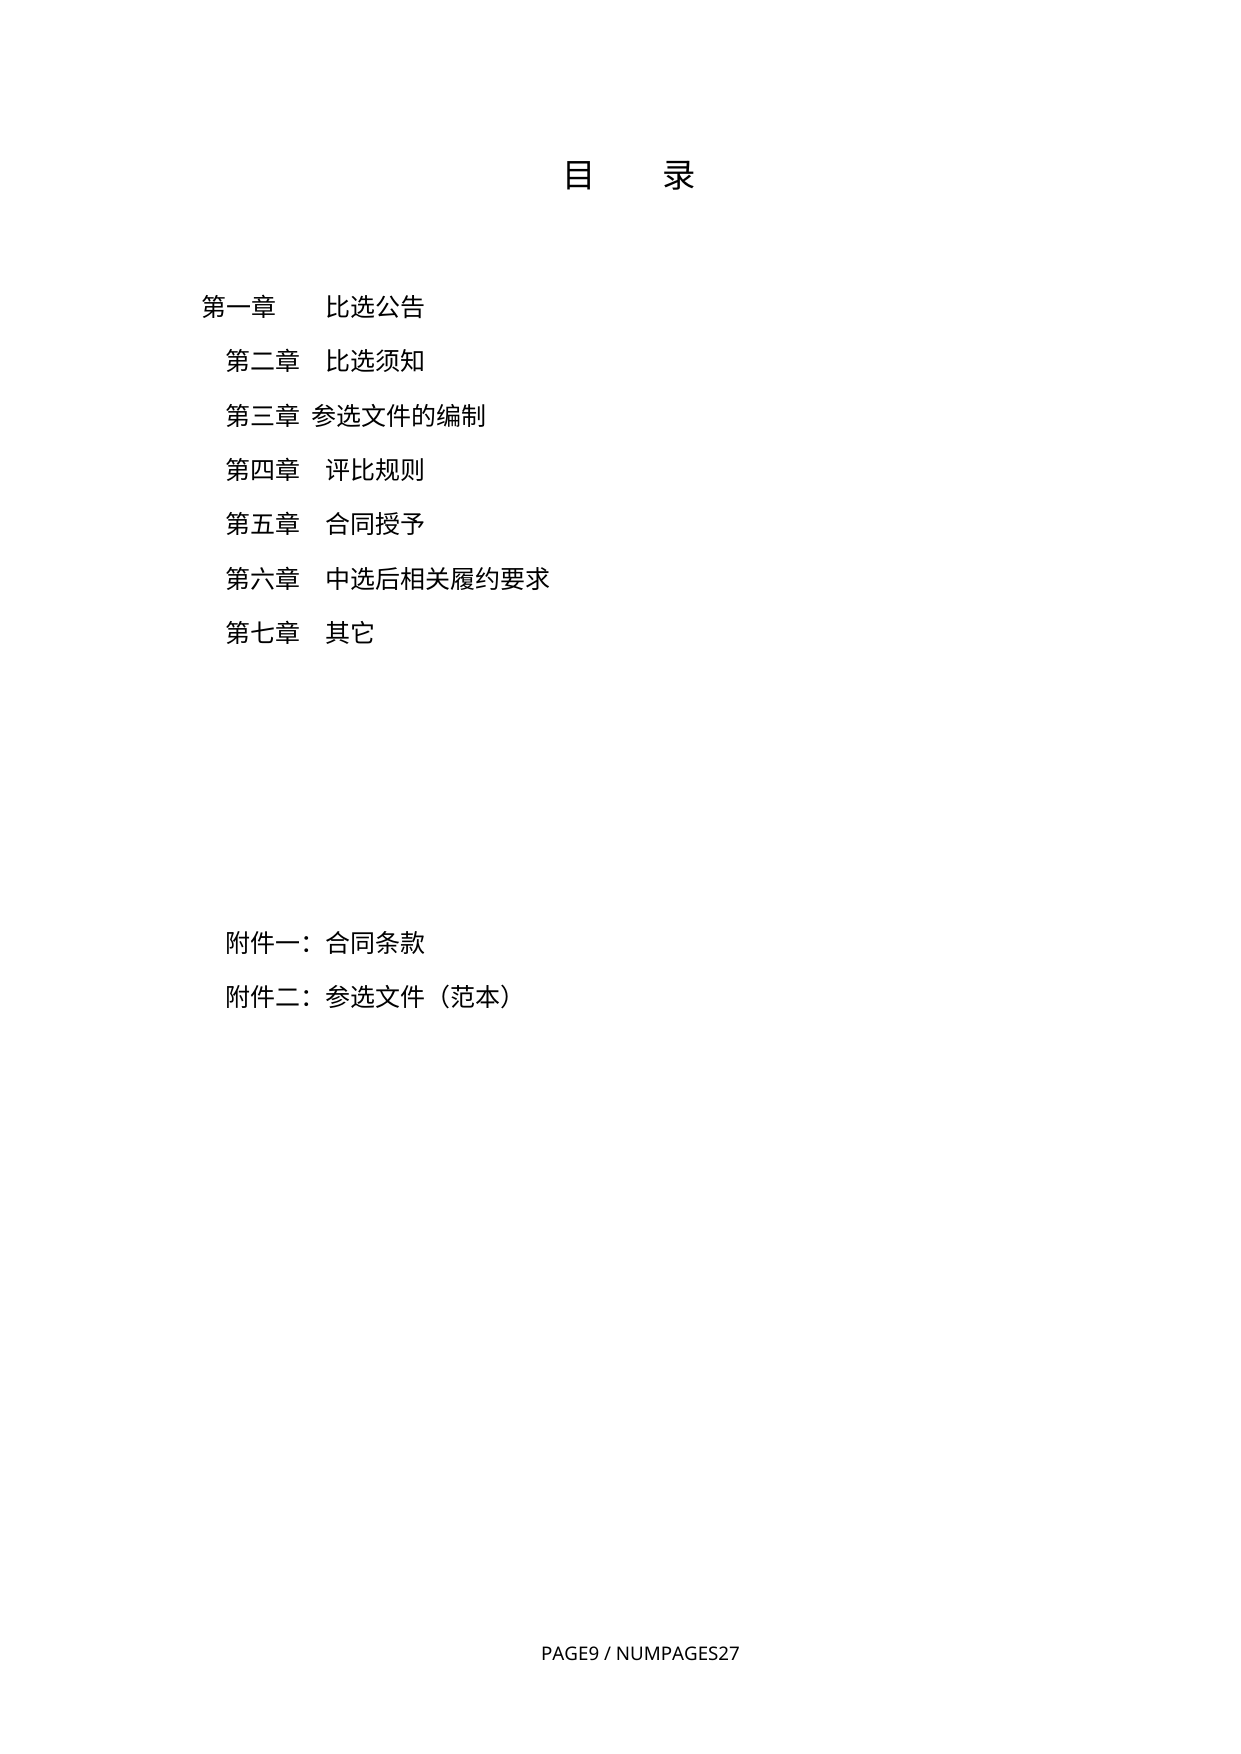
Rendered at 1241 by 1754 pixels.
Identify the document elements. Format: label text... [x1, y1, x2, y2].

text 目 录 [175, 154, 1083, 195]
text 第三章 参选文件的编制 [175, 396, 1101, 432]
text 第四章 评比规则 [175, 450, 1101, 487]
text 第五章 合同授予 [175, 505, 1101, 541]
text 附件一：合同条款 [175, 923, 1101, 959]
text 第二章 比选须知 [175, 342, 1101, 378]
text 第六章 中选后相关履约要求 [175, 559, 1101, 595]
text 第七章 其它 [175, 613, 1101, 650]
text 第一章 比选公告 [175, 287, 1101, 323]
text 附件二：参选文件（范本） [175, 977, 1101, 1014]
